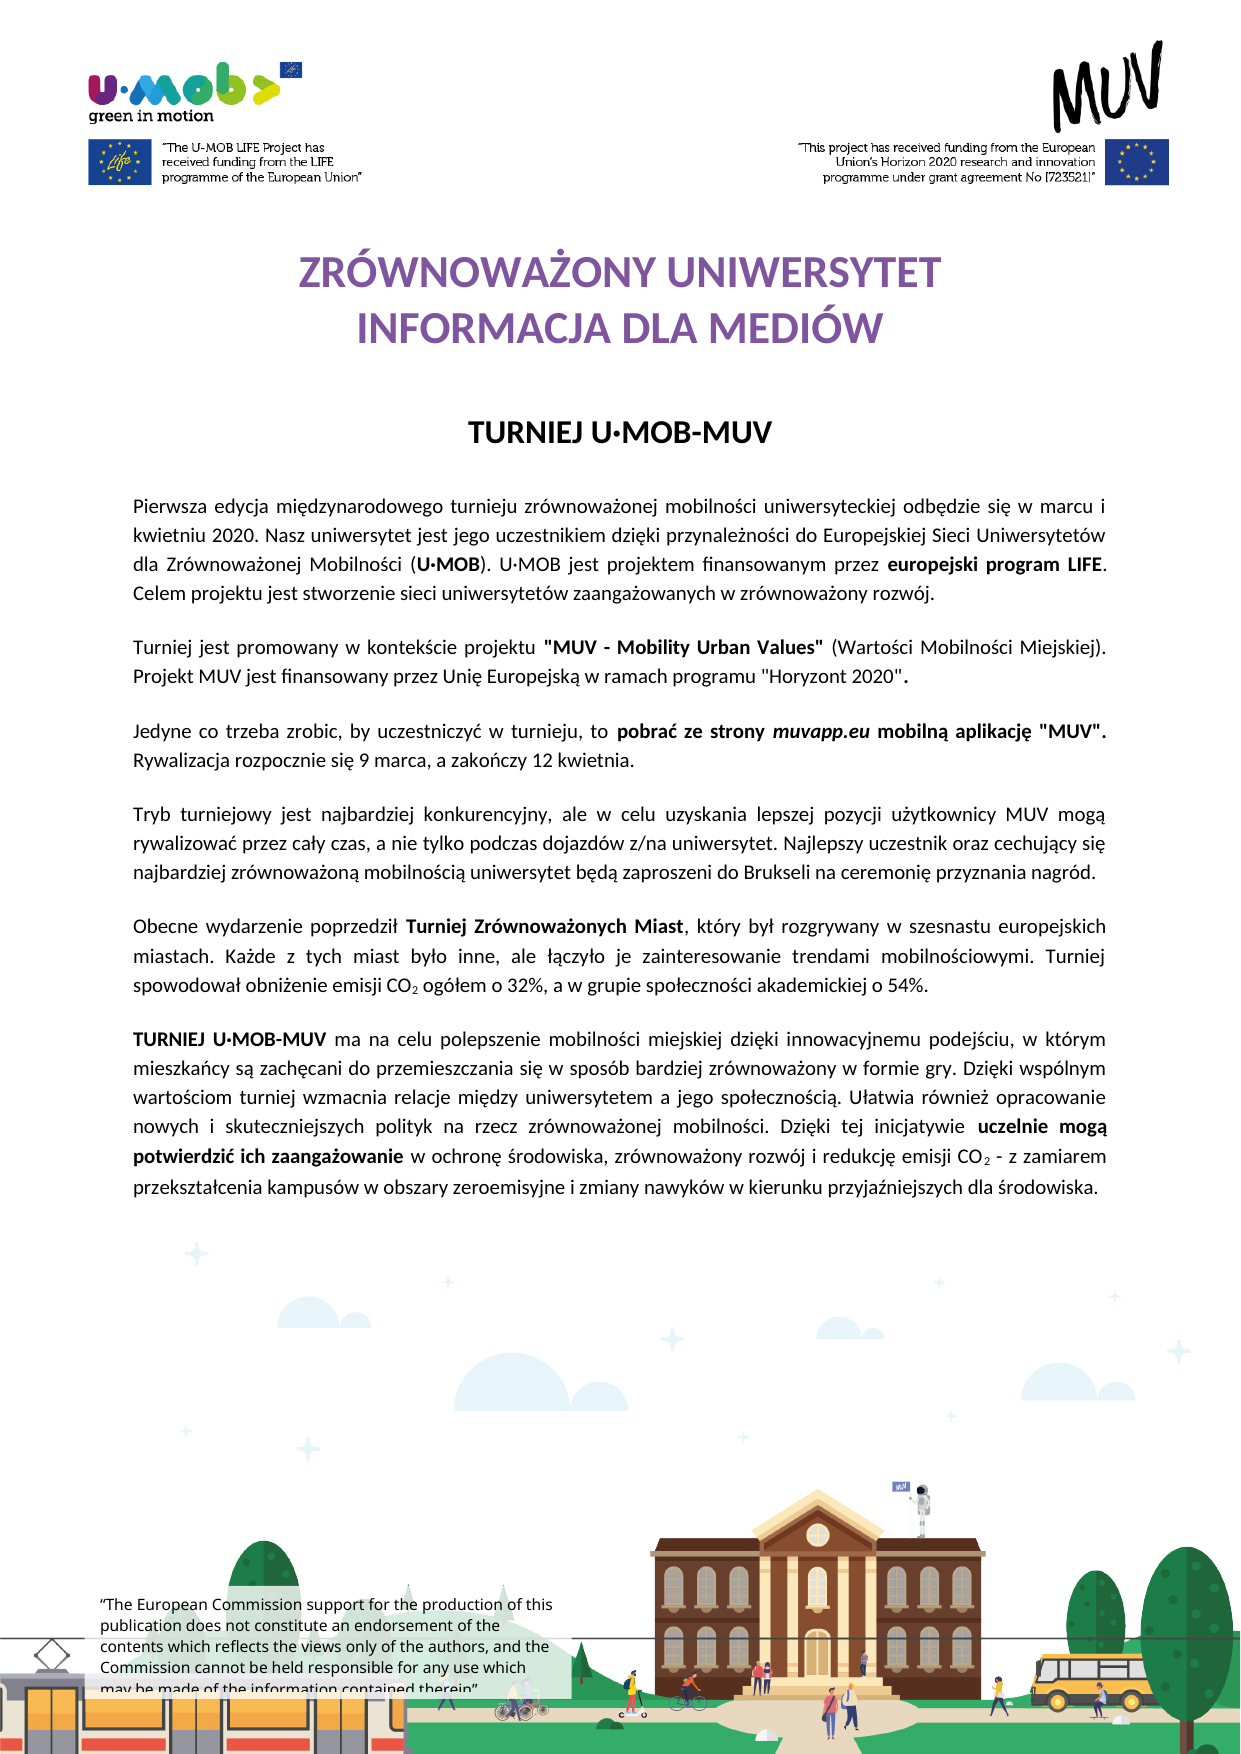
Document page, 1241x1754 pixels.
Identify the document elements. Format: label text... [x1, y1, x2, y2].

picture [0, 1241, 1241, 1754]
picture [84, 38, 1172, 187]
text INFORMACJA DLA MEDIÓW [133, 299, 1107, 355]
text Obecne wydarzenie poprzedził Turniej Zrównoważonych Miast, który był rozgrywany w szesnastu europejskich miastach. Każde z tych miast było inne, ale łączyło je zainteresowanie trendami mobilnościowymi. Turniej spowodował obniżenie emisji CO2 ogółem o 32%, a w grupie społeczności akademickiej o 54%. [133, 914, 1107, 997]
text TURNIEJ U·MOB-MUV [133, 411, 1107, 452]
text Pierwsza edycja międzynarodowego turnieju zrównoważonej mobilności uniwersyteckiej odbędzie się w marcu i kwietniu 2020. Nasz uniwersytet jest jego uczestnikiem dzięki przynależności do Europejskiej Sieci Uniwersytetów dla Zrównoważonej Mobilności (U·MOB). U·MOB jest projektem finansowanym przez europejski program LIFE. Celem projektu jest stworzenie sieci uniwersytetów zaangażowanych w zrównoważony rozwój. [133, 493, 1107, 606]
text Turniej jest promowany w kontekście projektu "MUV - Mobility Urban Values" (Wartości Mobilności Miejskiej). Projekt MUV jest finansowany przez Unię Europejską w ramach programu "Horyzont 2020". [133, 634, 1107, 689]
text TURNIEJ U·MOB-MUV ma na celu polepszenie mobilności miejskiej dzięki innowacyjnemu podejściu, w którym mieszkańcy są zachęcani do przemieszczania się w sposób bardziej zrównoważony w formie gry. Dzięki wspólnym wartościom turniej wzmacnia relacje między uniwersytetem a jego społecznością. Ułatwia również opracowanie nowych i skuteczniejszych polityk na rzecz zrównoważonej mobilności. Dzięki tej inicjatywie uczelnie mogą potwierdzić ich zaangażowanie w ochronę środowiska, zrównoważony rozwój i redukcję emisji CO2 - z zamiarem przekształcenia kampusów w obszary zeroemisyjne i zmiany nawyków w kierunku przyjaźniejszych dla środowiska. [133, 1026, 1107, 1200]
text Tryb turniejowy jest najbardziej konkurencyjny, ale w celu uzyskania lepszej pozycji użytkownicy MUV mogą rywalizować przez cały czas, a nie tylko podczas dojazdów z/na uniwersytet. Najlepszy uczestnik oraz cechujący się najbardziej zrównoważoną mobilnością uniwersytet będą zaproszeni do Brukseli na ceremonię przyznania nagród. [133, 801, 1107, 885]
text ZRÓWNOWAŻONY UNIWERSYTET [133, 243, 1107, 299]
text Jedyne co trzeba zrobic, by uczestniczyć w turnieju, to pobrać ze strony muvapp.eu mobilną aplikację "MUV". Rywalizacja rozpocznie się 9 marca, a zakończy 12 kwietnia. [133, 718, 1107, 772]
